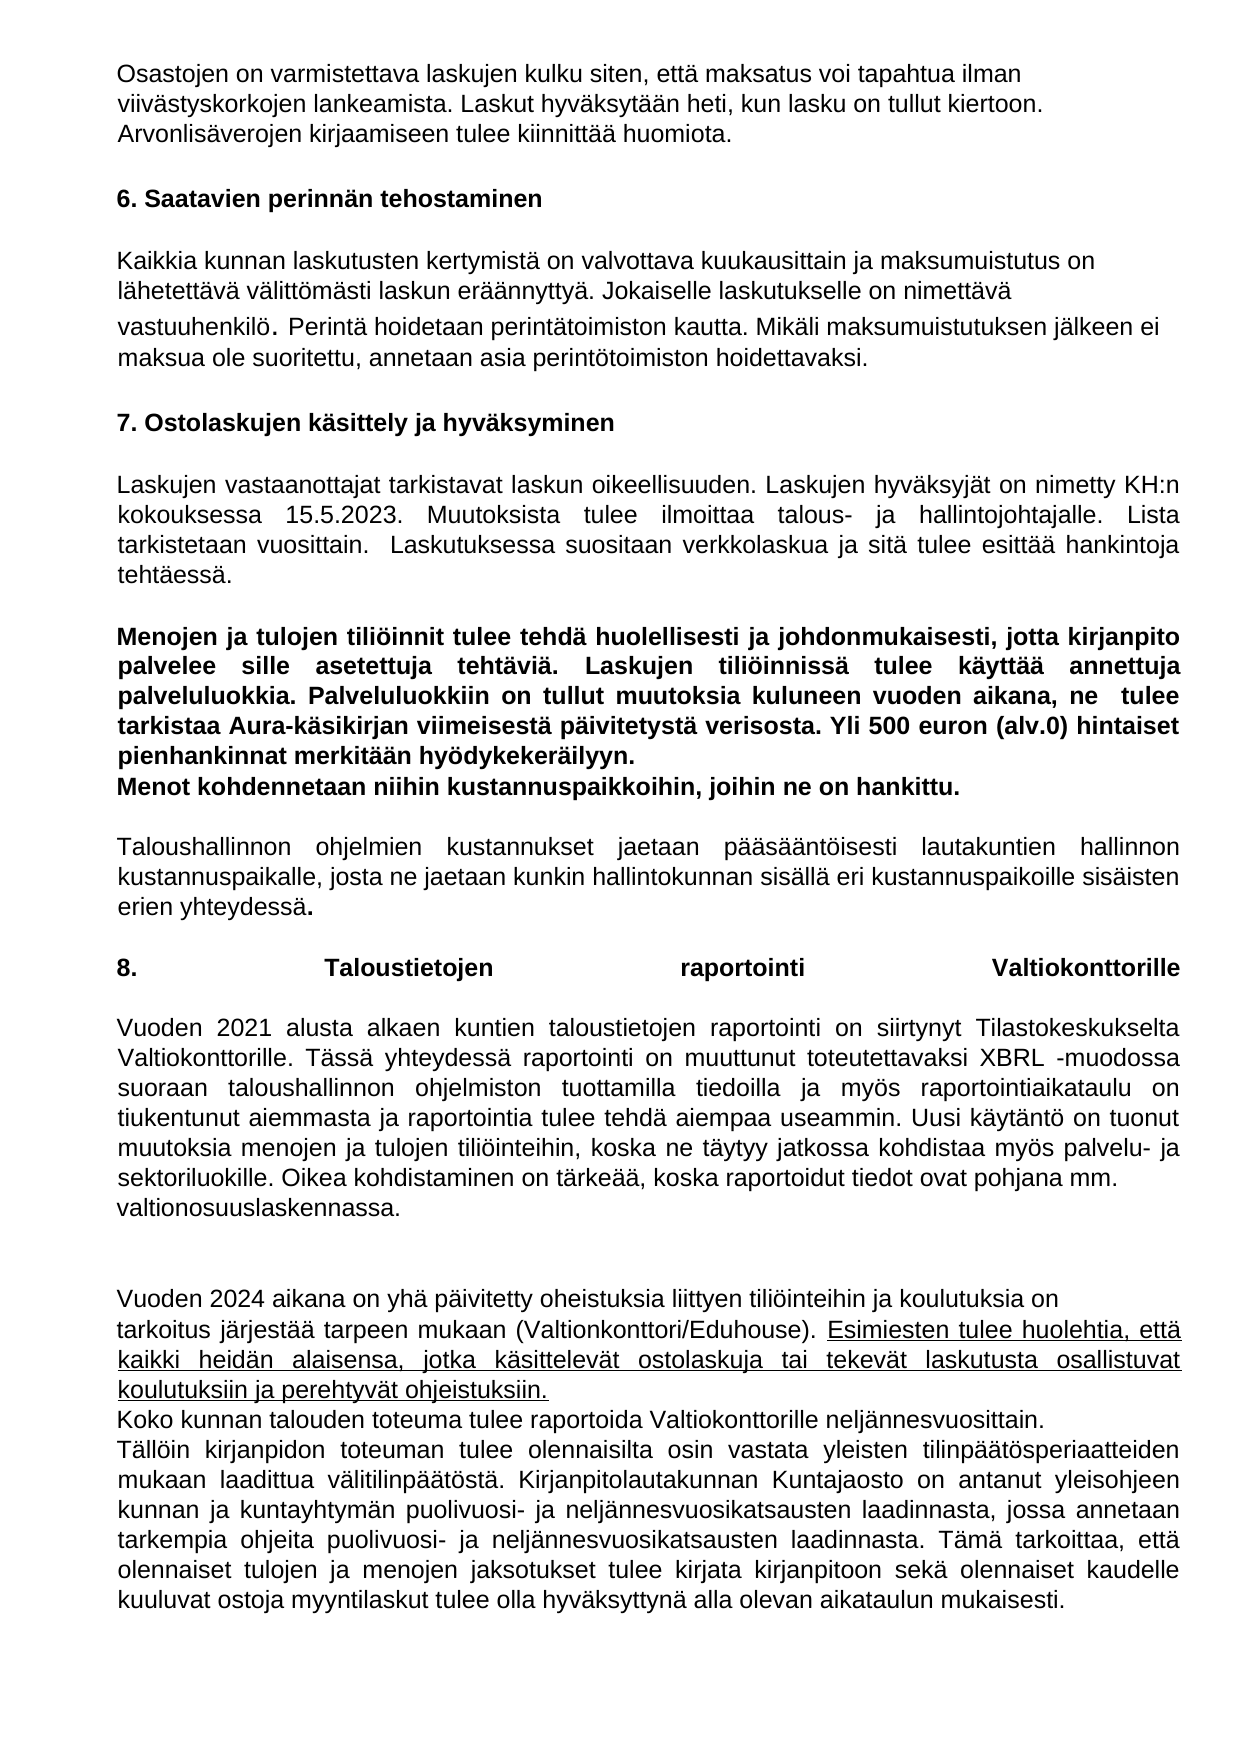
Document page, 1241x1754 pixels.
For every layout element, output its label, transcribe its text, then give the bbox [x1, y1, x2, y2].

text Vuoden 2021 alusta alkaen kuntien taloustietojen raportointi on siirtynyt Tilastokeskukselta Valtiokonttorille. Tässä yhteydessä raportointi on muuttunut toteutettavaksi XBRL -muodossa suoraan taloushallinnon ohjelmiston tuottamilla tiedoilla ja myös raportointiaikataulu on tiukentunut aiemmasta ja raportointia tulee tehdä aiempaa useammin. Uusi käytäntö on tuonut muutoksia menojen ja tulojen tiliöinteihin, koska ne täytyy jatkossa kohdistaa myös palvelu- ja sektoriluokille. Oikea kohdistaminen on tärkeää, koska raportoidut tiedot ovat pohjana mm. [116, 1013, 1181, 1191]
text Kaikkia kunnan laskutusten kertymistä on valvottava kuukausittain ja maksumuistutus on lähetettävä välittömästi laskun eräännyttyä. Jokaiselle laskutukselle on nimettävä vastuuhenkilö. Perintä hoidetaan perintätoimiston kautta. Mikäli maksumuistutuksen jälkeen ei maksua ole suoritettu, annetaan asia perintötoimiston hoidettavaksi. [116, 246, 1180, 371]
text Taloushallinnon ohjelmien kustannukset jaetaan pääsääntöisesti lautakuntien hallinnon kustannuspaikalle, josta ne jaetaan kunkin hallintokunnan sisällä eri kustannuspaikoille sisäisten erien yhteydessä. [116, 832, 1181, 921]
subtitle 7. Ostolaskujen käsittely ja hyväksyminen [116, 408, 1181, 437]
subtitle 6. Saatavien perinnän tehostaminen [116, 184, 1181, 213]
text valtionosuuslaskennassa. [116, 1193, 1181, 1222]
text Menot kohdennetaan niihin kustannuspaikkoihin, joihin ne on hankittu. [116, 771, 1181, 800]
text 8. Taloustietojen raportointi Valtiokonttorille [116, 953, 1181, 1012]
text Koko kunnan talouden toteuma tulee raportoida Valtiokonttorille neljännesvuosittain. [116, 1405, 1181, 1434]
text Menojen ja tulojen tiliöinnit tulee tehdä huolellisesti ja johdonmukaisesti, jotta kirjanpito palvelee sille asetettuja tehtäviä. Laskujen tiliöinnissä tulee käyttää annettuja palveluluokkia. Palveluluokkiin on tullut muutoksia kuluneen vuoden aikana, ne tulee tarkistaa Aura-käsikirjan viimeisestä päivitetystä verisosta. Yli 500 euron (alv.0) hintaiset pienhankinnat merkitään hyödykekeräilyyn. [116, 621, 1181, 770]
text Osastojen on varmistettava laskujen kulku siten, että maksatus voi tapahtua ilman viivästyskorkojen lankeamista. Laskut hyväksytään heti, kun lasku on tullut kiertoon. Arvonlisäverojen kirjaamiseen tulee kiinnittää huomiota. [116, 59, 1180, 147]
text Vuoden 2024 aikana on yhä päivitetty oheistuksia liittyen tiliöinteihin ja koulutuksia on [116, 1284, 1181, 1313]
text Tällöin kirjanpidon toteuman tulee olennaisilta osin vastata yleisten tilinpäätösperiaatteiden mukaan laadittua välitilinpäätöstä. Kirjanpitolautakunnan Kuntajaosto on antanut yleisohjeen kunnan ja kuntayhtymän puolivuosi- ja neljännesvuosikatsausten laadinnasta, jossa annetaan tarkempia ohjeita puolivuosi- ja neljännesvuosikatsausten laadinnasta. Tämä tarkoittaa, että olennaiset tulojen ja menojen jaksotukset tulee kirjata kirjanpitoon sekä olennaiset kaudelle kuuluvat ostoja myyntilaskut tulee olla hyväksyttynä alla olevan aikataulun mukaisesti. [116, 1435, 1181, 1614]
text tarkoitus järjestää tarpeen mukaan (Valtionkonttori/Eduhouse). Esimiesten tulee huolehtia, että kaikki heidän alaisensa, jotka käsittelevät ostolaskuja tai tekevät laskutusta osallistuvat koulutuksiin ja perehtyvät ohjeistuksiin. [116, 1315, 1181, 1403]
text Laskujen vastaanottajat tarkistavat laskun oikeellisuuden. Laskujen hyväksyjät on nimetty KH:n kokouksessa 15.5.2023. Muutoksista tulee ilmoittaa talous- ja hallintojohtajalle. Lista tarkistetaan vuosittain. Laskutuksessa suositaan verkkolaskua ja sitä tulee esittää hankintoja tehtäessä. [116, 470, 1181, 589]
